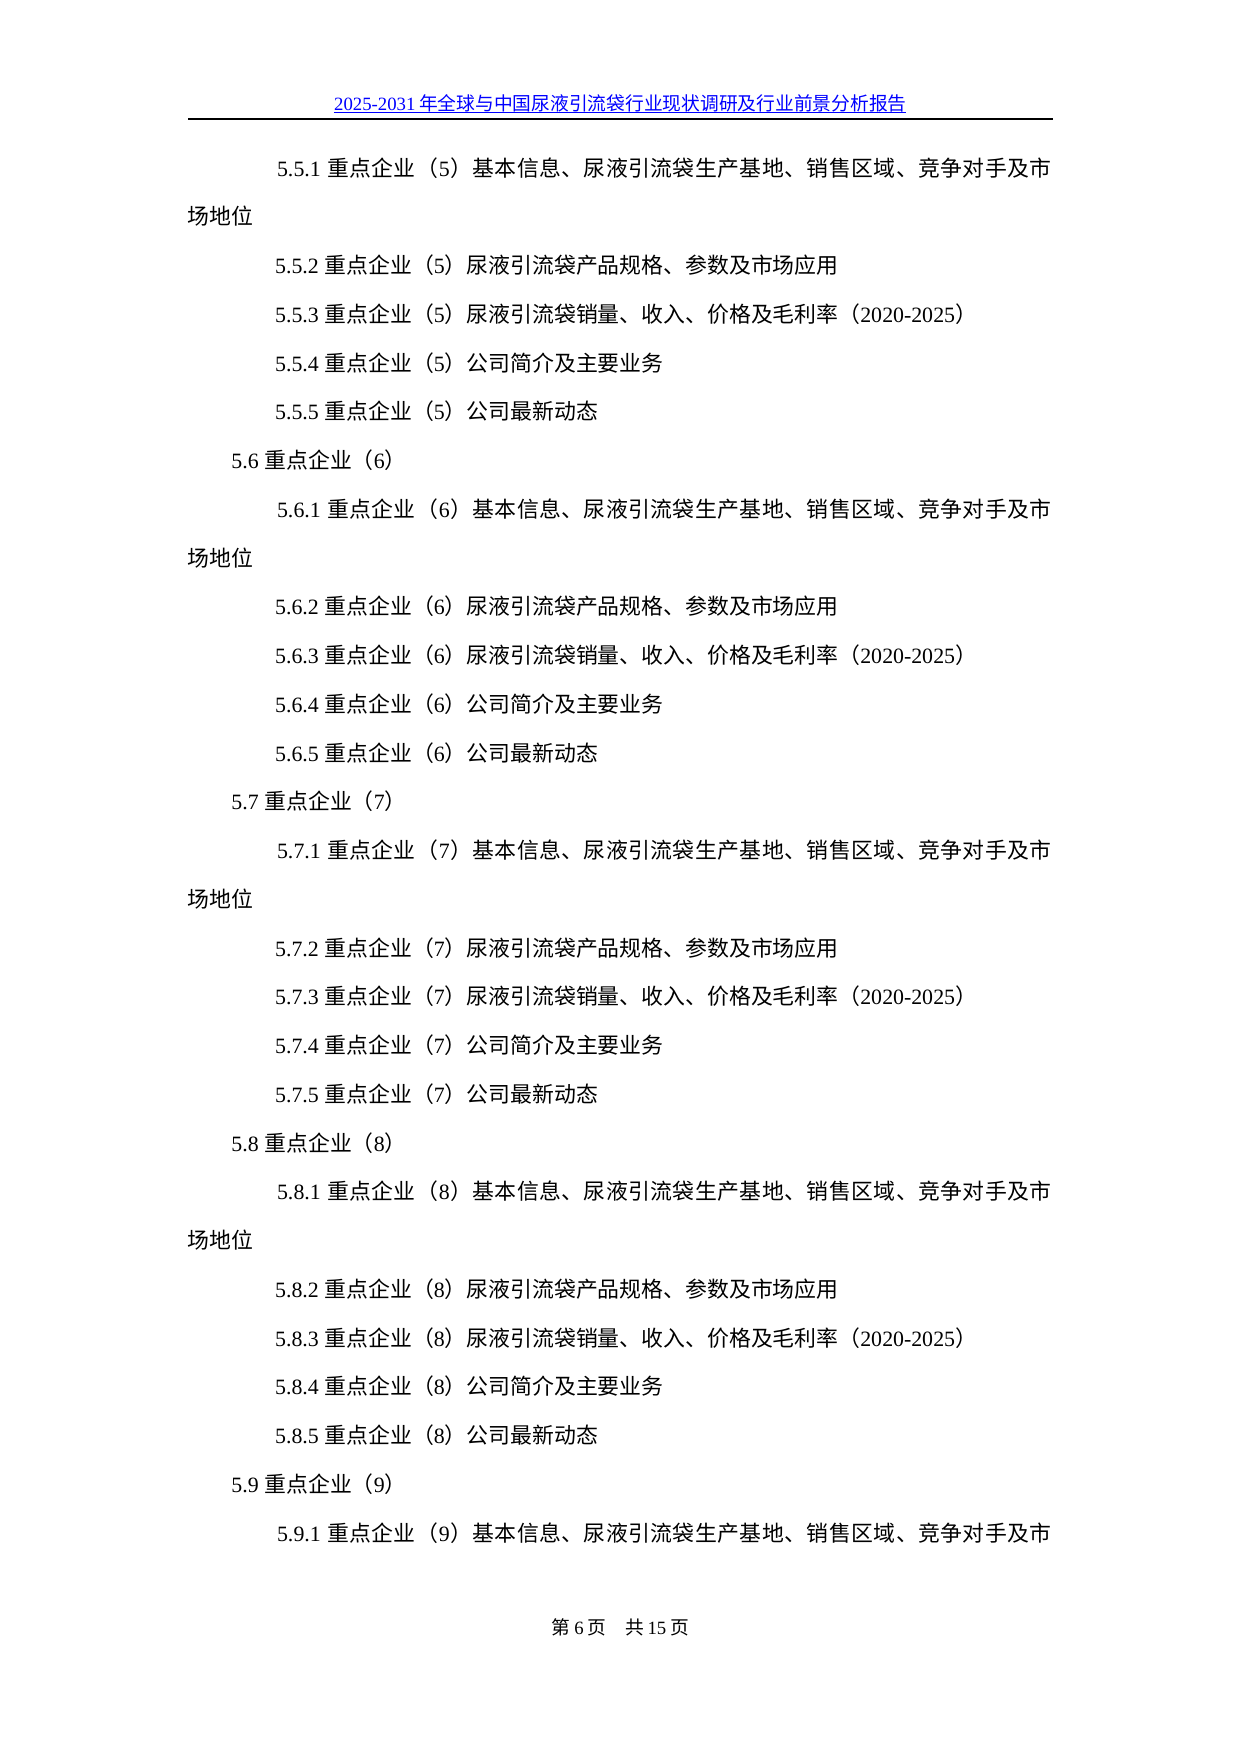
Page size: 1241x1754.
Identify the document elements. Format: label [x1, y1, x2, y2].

text [187, 150, 1053, 1548]
